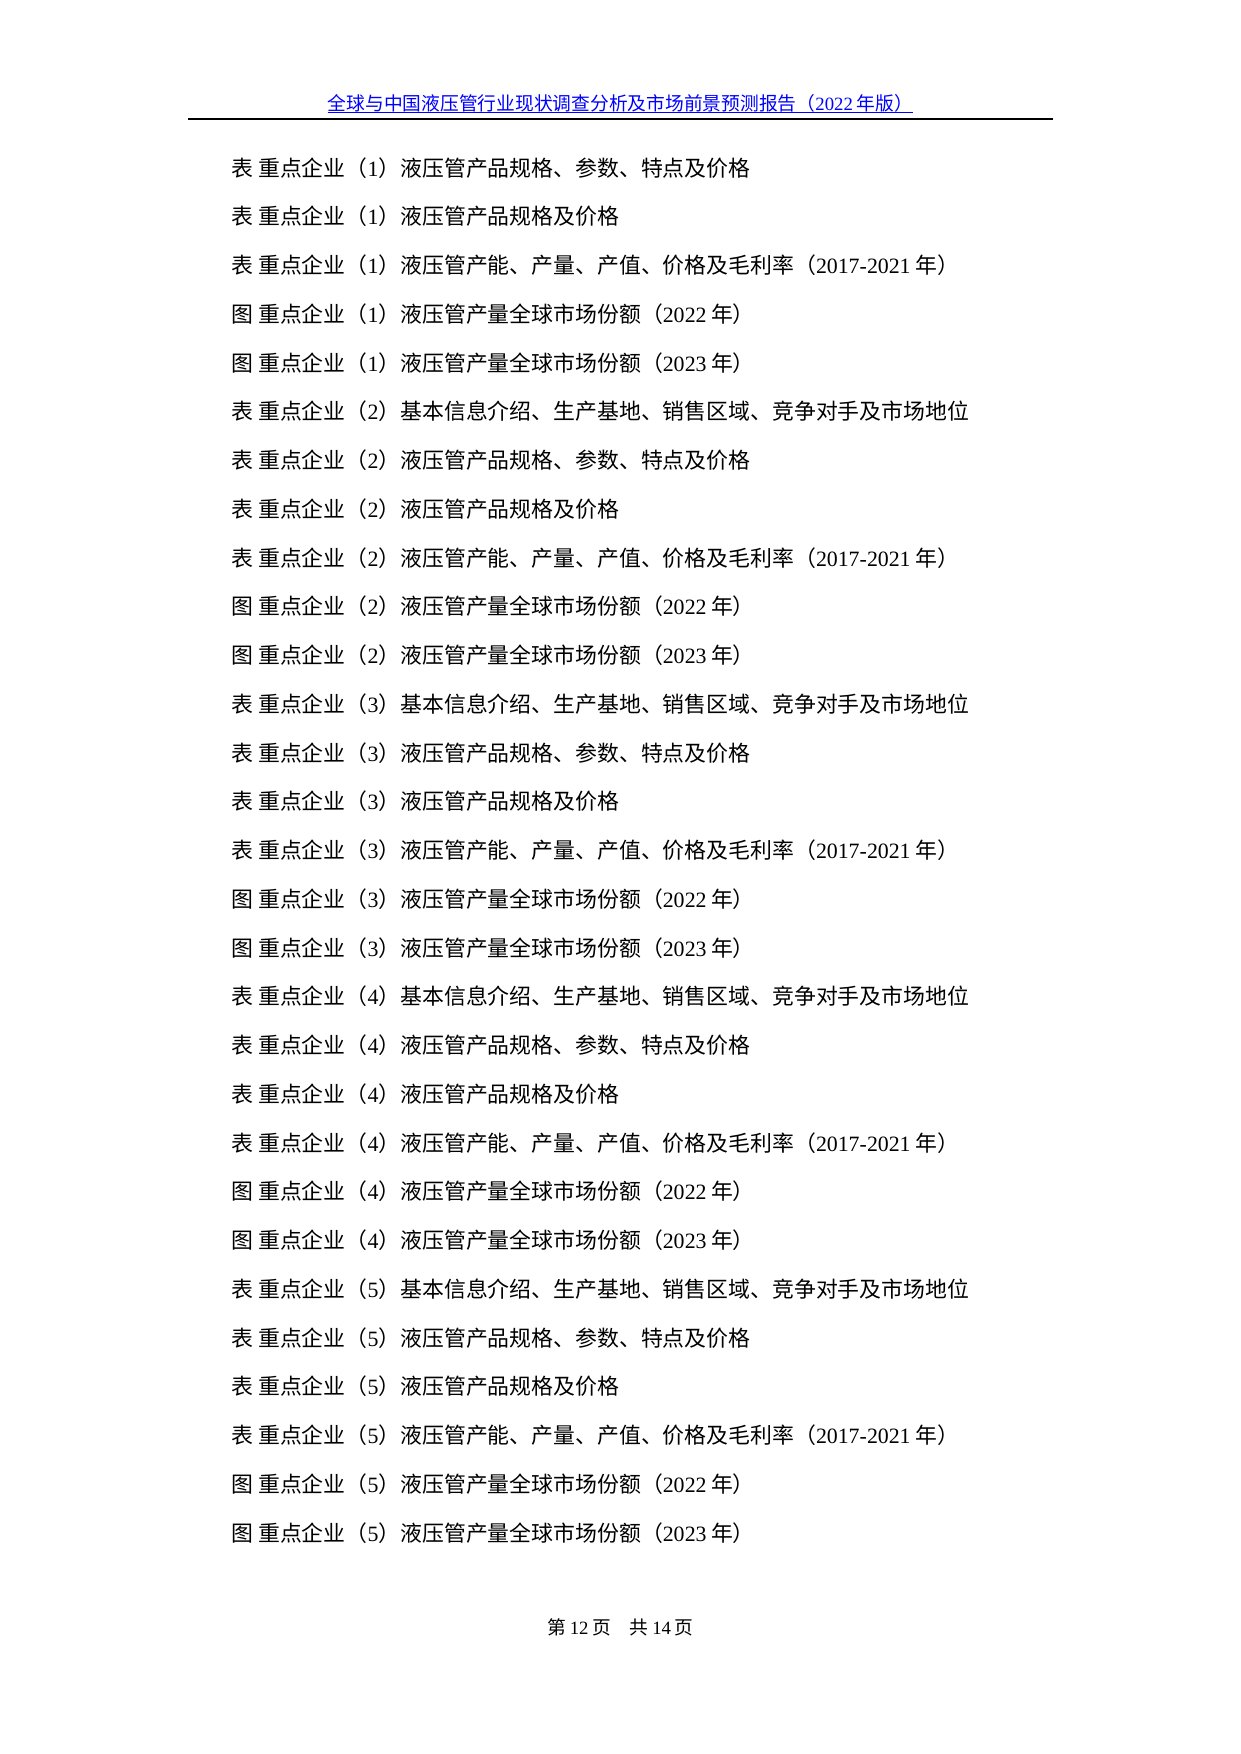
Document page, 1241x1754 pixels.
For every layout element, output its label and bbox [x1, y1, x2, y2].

text [187, 150, 1053, 1548]
